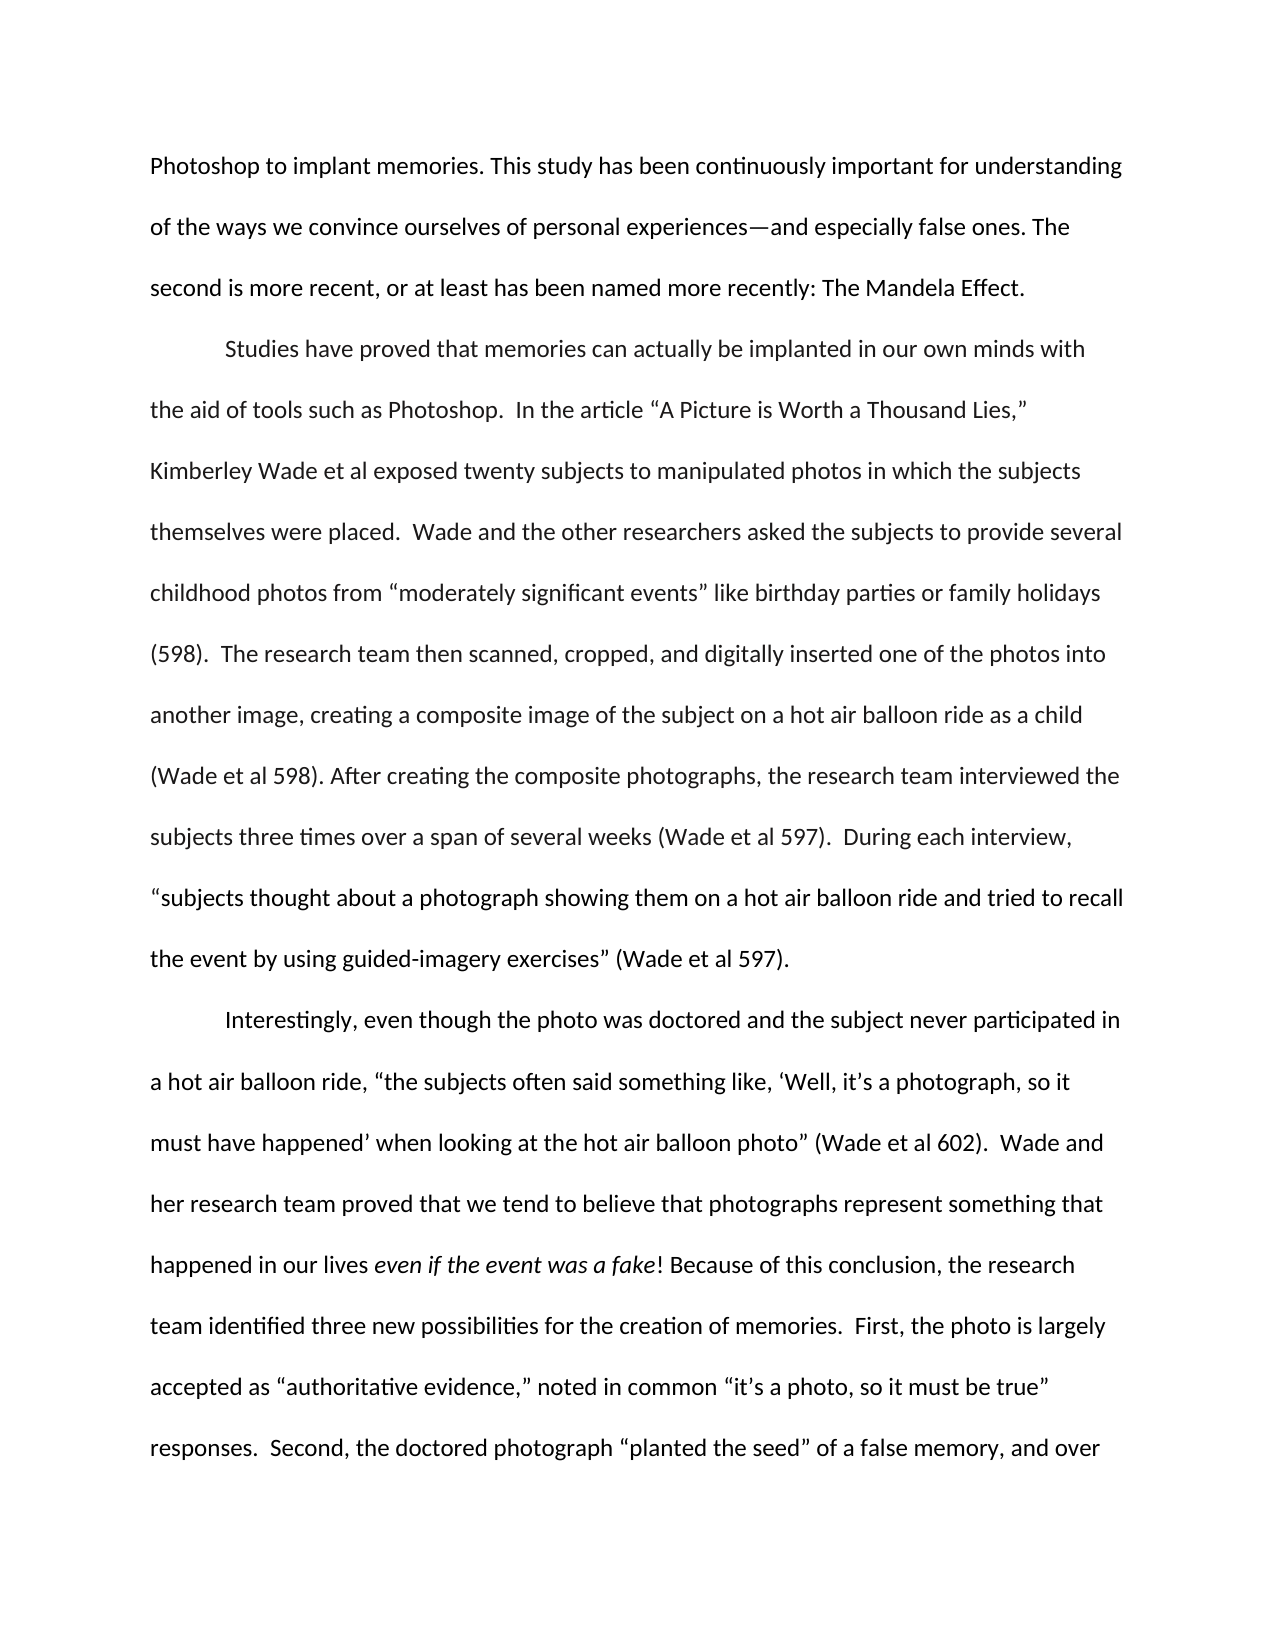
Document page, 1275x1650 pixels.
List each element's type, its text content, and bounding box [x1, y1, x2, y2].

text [150, 150, 1125, 303]
text Studies have proved that memories can actually be implanted in our own minds with the aid of tools such as Photoshop. In the article “A Picture is Worth a Thousand Lies,” Kimberley Wade et al exposed twenty subjects to manipulated photos in which the subjects themselves were placed. Wade and the other researchers asked the subjects to provide several childhood photos from “moderately significant events” like birthday parties or family holidays (598). The research team then scanned, cropped, and digitally inserted one of the photos into another image, creating a composite image of the subject on a hot air balloon ride as a child (Wade et al 598). After creating the composite photographs, the research team interviewed the subjects three times over a span of several weeks (Wade et al 597). During each interview, “subjects thought about a photograph showing them on a hot air balloon ride and tried to recall the event by using guided-imagery exercises” (Wade et al 597). [150, 333, 1125, 974]
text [150, 1004, 1125, 1462]
